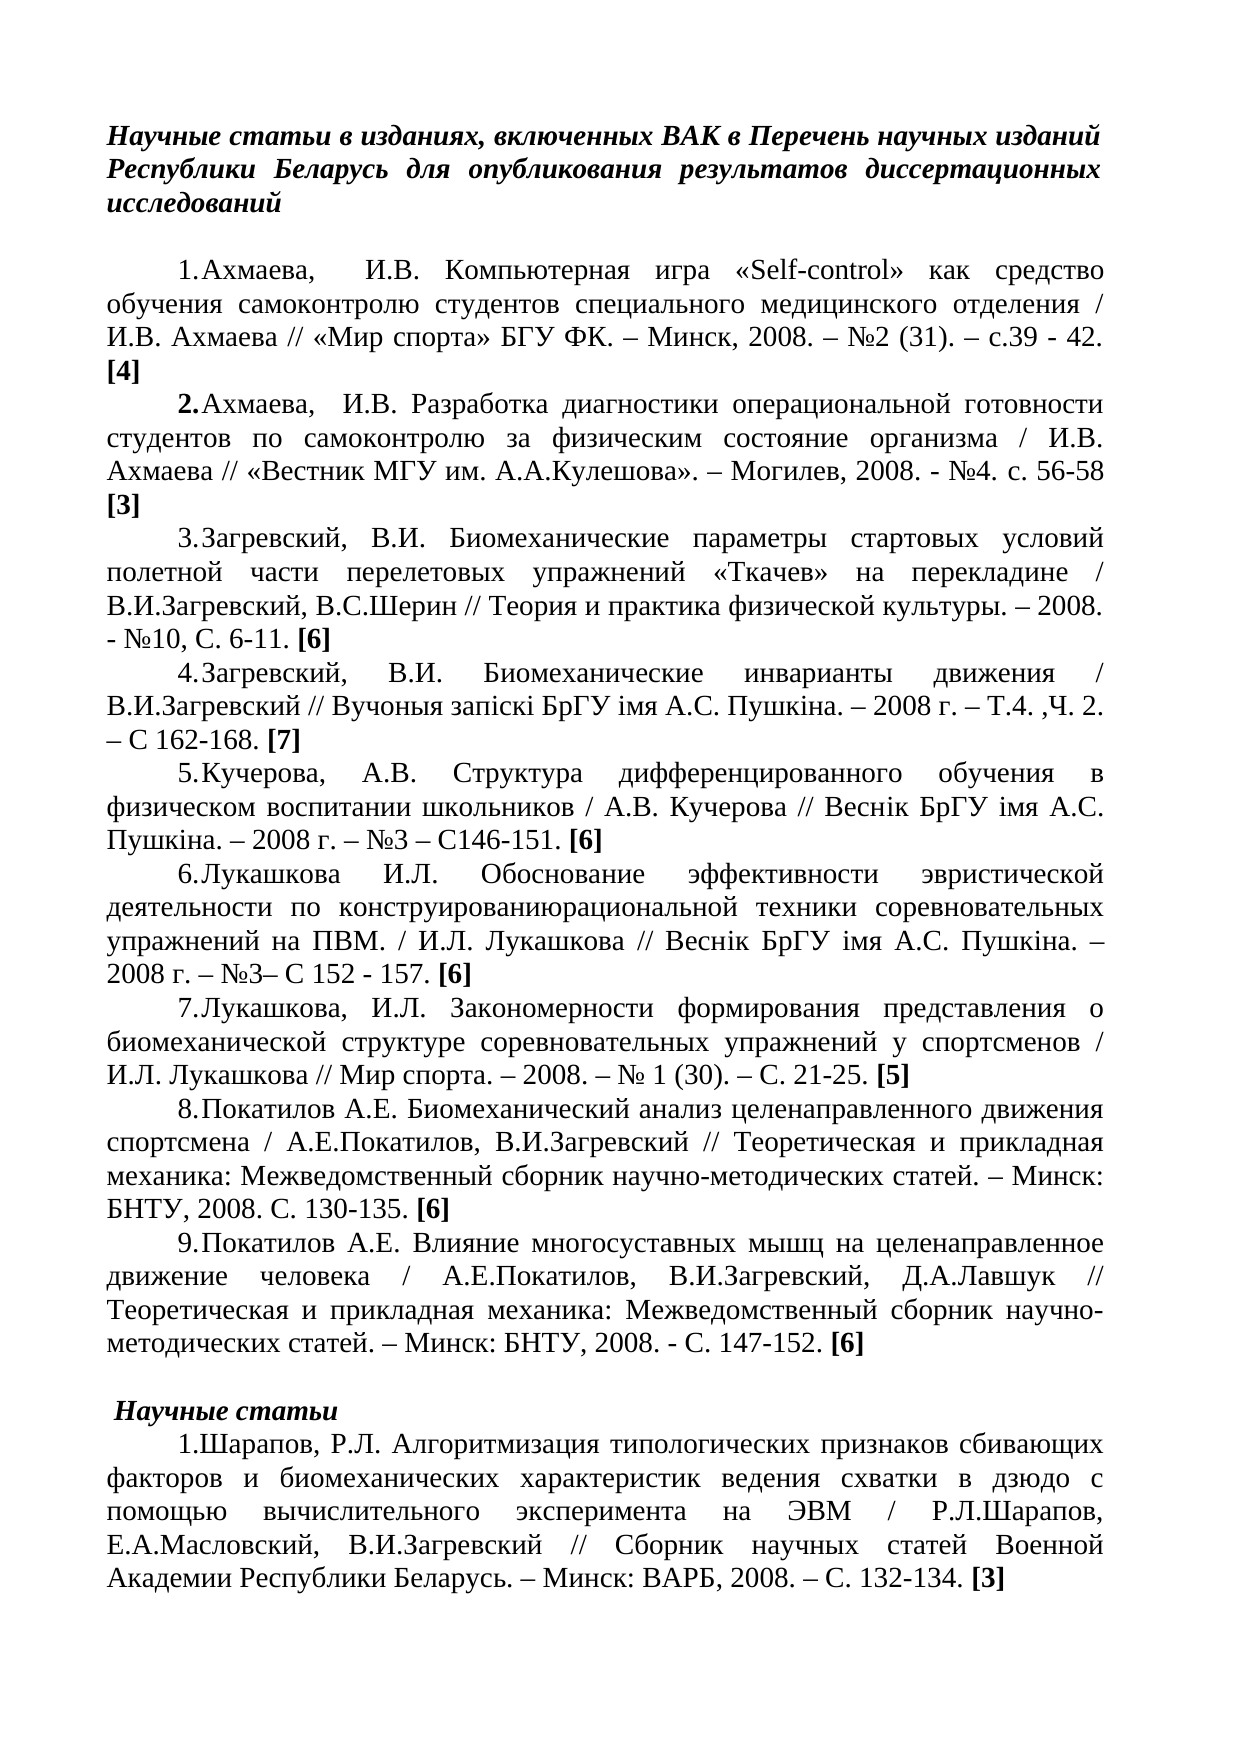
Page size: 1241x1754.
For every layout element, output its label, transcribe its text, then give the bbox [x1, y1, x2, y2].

list Ахмаева, И.В. Компьютерная игра «Self-control» как средство обучения самоконтролю студентов специального медицинского отделения / И.В. Ахмаева // «Мир спорта» БГУ ФК. – Минск, 2008. – №2 (31). – с.39 - 42. [4] [106, 252, 1104, 386]
list Лукашкова И.Л. Обоснование эффективности эвристической деятельности по конструированиюрациональной техники соревновательных упражнений на ПВМ. / И.Л. Лукашкова // Веснiк БрГУ iмя А.С. Пушкiна. – 2008 г. – №3– С 152 - 157. [6] [106, 856, 1104, 990]
list Лукашкова, И.Л. Закономерности формирования представления о биомеханической структуре соревновательных упражнений у спортсменов / И.Л. Лукашкова // Мир спорта. – 2008. – № 1 (30). – С. 21-25. [5] [106, 990, 1104, 1091]
text Научные статьи [106, 1393, 1104, 1426]
list Загревский, В.И. Биомеханические параметры стартовых условий полетной части перелетовых упражнений «Ткачев» на перекладине / В.И.Загревский, В.С.Шерин // Теория и практика физической культуры. – 2008. - №10, С. 6-11. [6] [106, 521, 1104, 655]
list Покатилов А.Е. Влияние многосуставных мышц на целенаправленное движение человека / А.Е.Покатилов, В.И.Загревский, Д.А.Лавшук // Теоретическая и прикладная механика: Межведомственный сборник научно-методических статей. – Минск: БНТУ, 2008. - С. 147-152. [6] [106, 1225, 1104, 1359]
text Научные статьи в изданиях, включенных ВАК в Перечень научных изданий Республики Беларусь для опубликования результатов диссертационных исследований [106, 118, 1104, 219]
list Покатилов А.Е. Биомеханический анализ целенаправленного движения спортсмена / А.Е.Покатилов, В.И.Загревский // Теоретическая и прикладная механика: Межведомственный сборник научно-методических статей. – Минск: БНТУ, 2008. С. 130-135. [6] [106, 1091, 1104, 1225]
text 1.Шарапов, Р.Л. Алгоритмизация типологических признаков сбивающих факторов и биомеханических характеристик ведения схватки в дзюдо с помощью вычислительного эксперимента на ЭВМ / Р.Л.Шарапов, Е.А.Масловский, В.И.Загревский // Сборник научных статей Военной Академии Республики Беларусь. – Минск: ВАРБ, 2008. – С. 132-134. [3] [106, 1426, 1104, 1594]
list Ахмаева, И.В. Разработка диагностики операциональной готовности студентов по самоконтролю за физическим состояние организма / И.В. Ахмаева // «Вестник МГУ им. А.А.Кулешова». – Могилев, 2008. - №4. с. 56-58 [3] [106, 386, 1104, 521]
list Кучерова, А.В. Структура дифференцированного обучения в физическом воспитании школьников / А.В. Кучерова // Веснiк БрГУ iмя А.С. Пушкiна. – 2008 г. – №3 – С146-151. [6] [106, 755, 1104, 856]
list Загревский, В.И. Биомеханические инварианты движения / В.И.Загревский // Вучоныя запiскi БрГУ iмя А.С. Пушкiна. – 2008 г. – Т.4. ,Ч. 2. – С 162-168. [7] [106, 655, 1104, 755]
